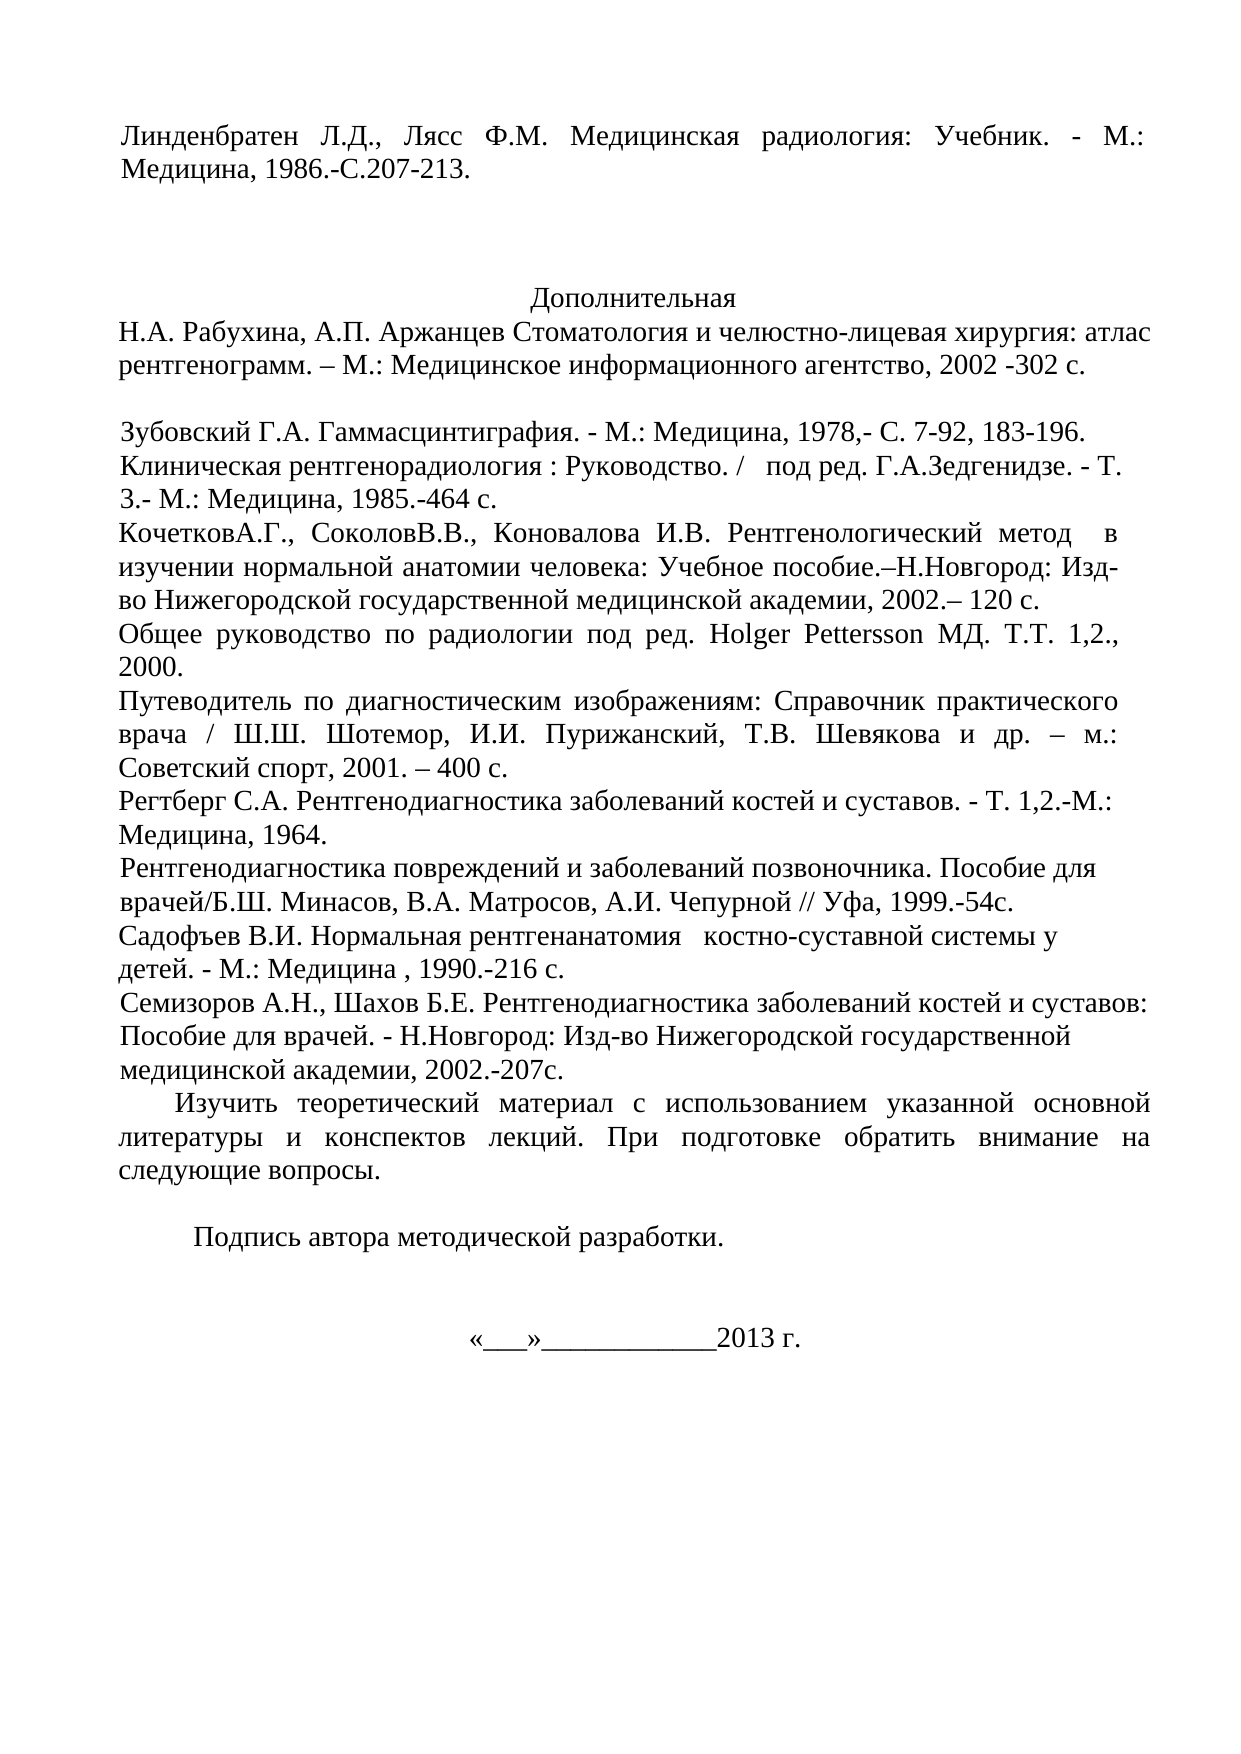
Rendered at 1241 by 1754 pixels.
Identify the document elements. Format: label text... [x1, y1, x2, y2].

text Подпись автора методической разработки. [193, 1219, 1152, 1253]
text Клиническая рентгенорадиология : Руководство. / под ред. Г.А.Зедгенидзе. - Т. 3.- М.: Медицина, 1985.-464 с. [119, 448, 1151, 515]
text Регтберг С.А. Рентгенодиагностика заболеваний костей и суставов. - Т. 1,2.-М.: Медицина, 1964. [118, 783, 1151, 851]
text Путеводитель по диагностическим изображениям: Справочник практического врача / Ш.Ш. Шотемор, И.И. Пурижанский, Т.В. Шевякова и др. – м.: Советский спорт, 2001. – 400 с. [118, 683, 1119, 783]
text Рентгенодиагностика повреждений и заболеваний позвоночника. Пособие для врачей/Б.Ш. Минасов, В.А. Матросов, А.И. Чепурной // Уфа, 1999.-54с. [119, 851, 1151, 918]
text Зубовский Г.А. Гаммасцинтиграфия. - М.: Медицина, 1978,- С. 7-92, 183-196. [120, 414, 1102, 448]
text Семизоров А.Н., Шахов Б.Е. Рентгенодиагностика заболеваний костей и суставов: Пособие для врачей. - Н.Новгород: Изд-во Нижегородской государственной медицинской академии, 2002.-207с. [119, 985, 1151, 1085]
text Дополнительная [121, 280, 1146, 314]
text Изучить теоретический материал с использованием указанной основной литературы и конспектов лекций. При подготовке обратить внимание на следующие вопросы. [118, 1085, 1152, 1186]
text Н.А. Рабухина, А.П. Аржанцев Стоматология и челюстно-лицевая хирургия: атлас рентгенограмм. – М.: Медицинское информационного агентство, 2002 -302 с. [118, 314, 1152, 381]
text Общее руководство по радиологии под ред. Holger Pettersson МД. Т.Т. 1,2., 2000. [118, 616, 1119, 683]
text Садофъев В.И. Нормальная рентгенанатомия костно-суставной системы у детей. - М.: Медицина , 1990.-216 с. [118, 918, 1106, 985]
text «___»____________2013 г. [118, 1320, 1152, 1354]
text Линденбратен Л.Д., Лясс Ф.М. Медицинская радиология: Учебник. - М.: Медицина, 1986.-С.207-213. [121, 118, 1146, 185]
text КочетковА.Г., СоколовВ.В., Коновалова И.В. Рентгенологический метод в изучении нормальной анатомии человека: Учебное пособие.–Н.Новгород: Изд-во Нижегородской государственной медицинской академии, 2002.– 120 с. [118, 515, 1119, 616]
